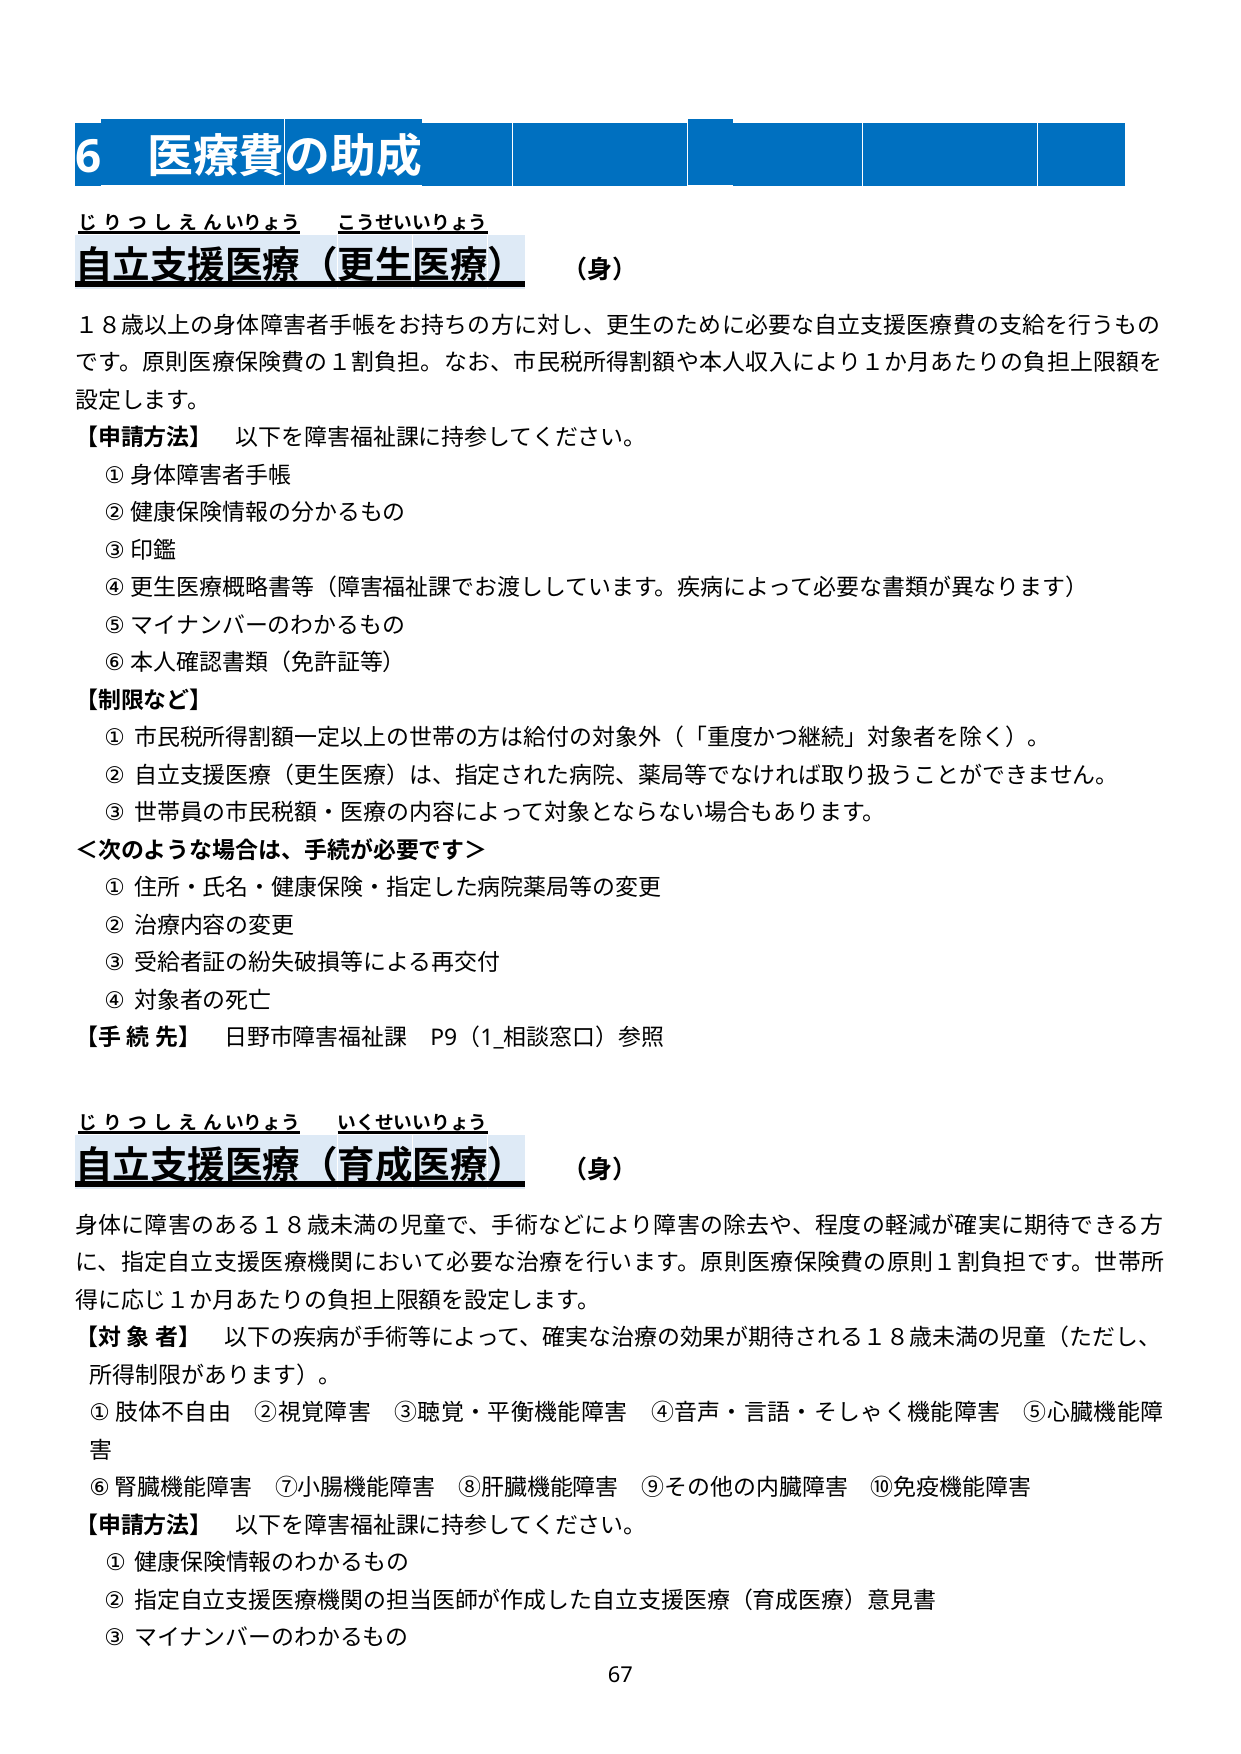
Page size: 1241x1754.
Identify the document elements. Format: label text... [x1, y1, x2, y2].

list 世帯員の市民税額・医療の内容によって対象とならない場合もあります。 [104, 792, 1165, 829]
list マイナンバーのわかるもの [104, 1617, 1165, 1654]
list 本人確認書類（免許証等） [104, 642, 1165, 679]
text ＜次のような場合は、手続が必要です＞ [75, 829, 1165, 867]
list 自立支援医療（更生医療）は、指定された病院、薬局等でなければ取り扱うことができません。 [104, 754, 1165, 792]
text 【制限など】 [75, 679, 1165, 717]
list 治療内容の変更 [104, 904, 1172, 942]
list 健康保険情報のわかるもの [105, 1542, 1165, 1579]
text 【申請方法】 以下を障害福祉課に持参してください。 [75, 1504, 1165, 1542]
text 【手続先】 日野市障害福祉課 P9（1_相談窓口）参照 [75, 1017, 1172, 1054]
text 【申請方法】 以下を障害福祉課に持参してください。 [75, 417, 1165, 454]
list 健康保険情報の分かるもの [104, 492, 1165, 529]
text ⑥腎臓機能障害 ⑦小腸機能障害 ⑧肝臓機能障害 ⑨その他の内臓障害 ⑩免疫機能障害 [89, 1467, 1165, 1504]
list 対象者の死亡 [104, 979, 1172, 1017]
text １８歳以上の身体障害者手帳をお持ちの方に対し、更生のために必要な自立支援医療費の支給を行うものです。原則医療保険費の１割負担。なお、市民税所得割額や本人収入により１か月あたりの負担上限額を設定します。 [75, 304, 1165, 417]
text （） （身） [75, 1092, 1165, 1204]
list 指定自立支援医療機関の担当医師が作成した自立支援医療（育成医療）意見書 [104, 1579, 1165, 1617]
list 印鑑 [104, 529, 1165, 567]
text 6 の [75, 79, 1165, 192]
list 住所・氏名・健康保険・指定した病院薬局等の変更 [104, 867, 1172, 904]
text （） （身） [75, 192, 1165, 304]
list 更生医療概略書等（障害福祉課でお渡ししています。疾病によって必要な書類が異なります） [104, 567, 1165, 604]
text ①肢体不自由 ②視覚障害 ③聴覚・平衡機能障害 ④音声・言語・そしゃく機能障害 ⑤心臓機能障害 [89, 1392, 1165, 1467]
list 身体障害者手帳 [104, 454, 1165, 492]
text 身体に障害のある１８歳未満の児童で、手術などにより障害の除去や、程度の軽減が確実に期待できる方に、指定自立支援医療機関において必要な治療を行います。原則医療保険費の原則１割負担です。世帯所得に応じ１か月あたりの負担上限額を設定します。 [75, 1204, 1165, 1317]
list マイナンバーのわかるもの [104, 604, 1165, 642]
list 受給者証の紛失破損等による再交付 [104, 942, 1172, 979]
list 市民税所得割額一定以上の世帯の方は給付の対象外（「重度かつ継続」対象者を除く）。 [104, 717, 1165, 754]
text 【対象者】 以下の疾病が手術等によって、確実な治療の効果が期待される１８歳未満の児童（ただし、所得制限があります）。 [75, 1317, 1165, 1392]
